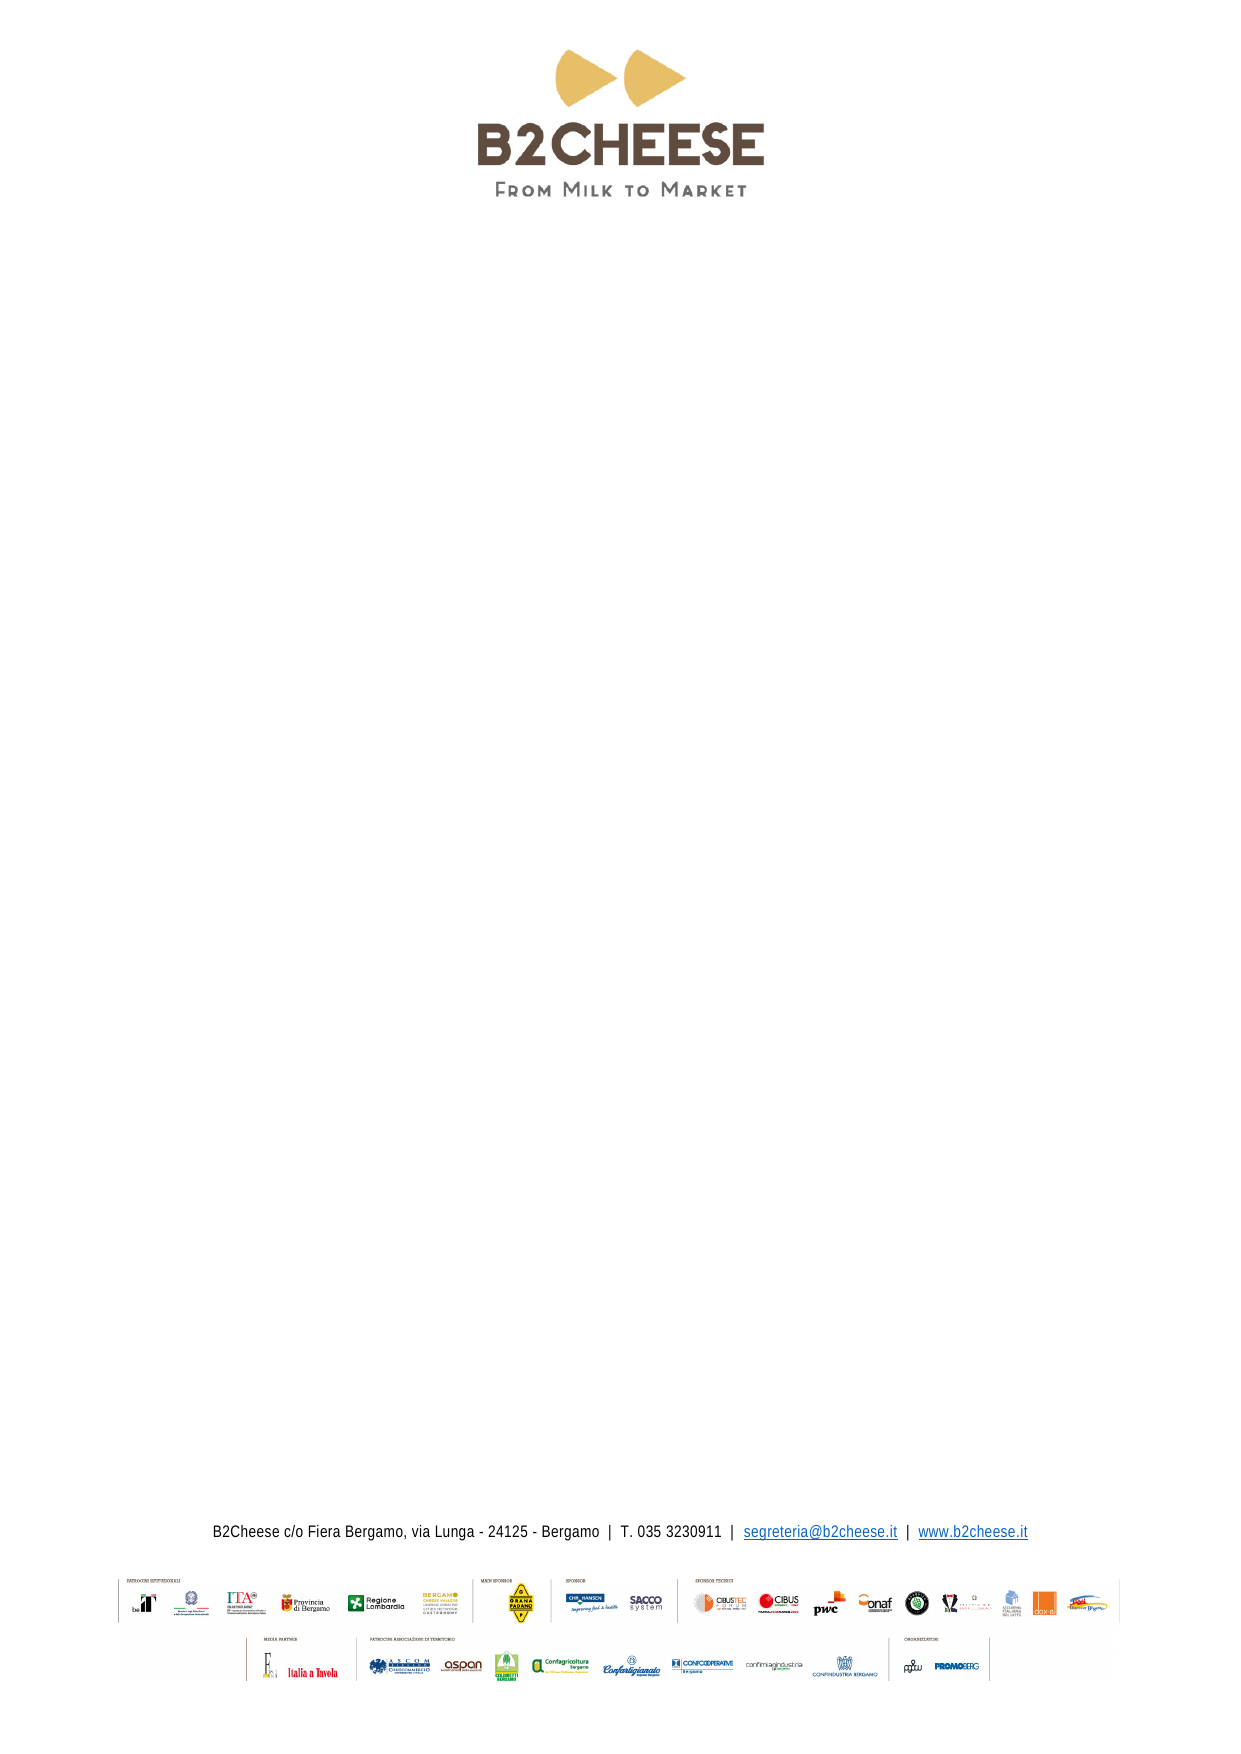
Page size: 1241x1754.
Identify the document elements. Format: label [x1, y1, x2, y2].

picture [118, 2, 1122, 214]
picture [118, 1579, 1120, 1681]
